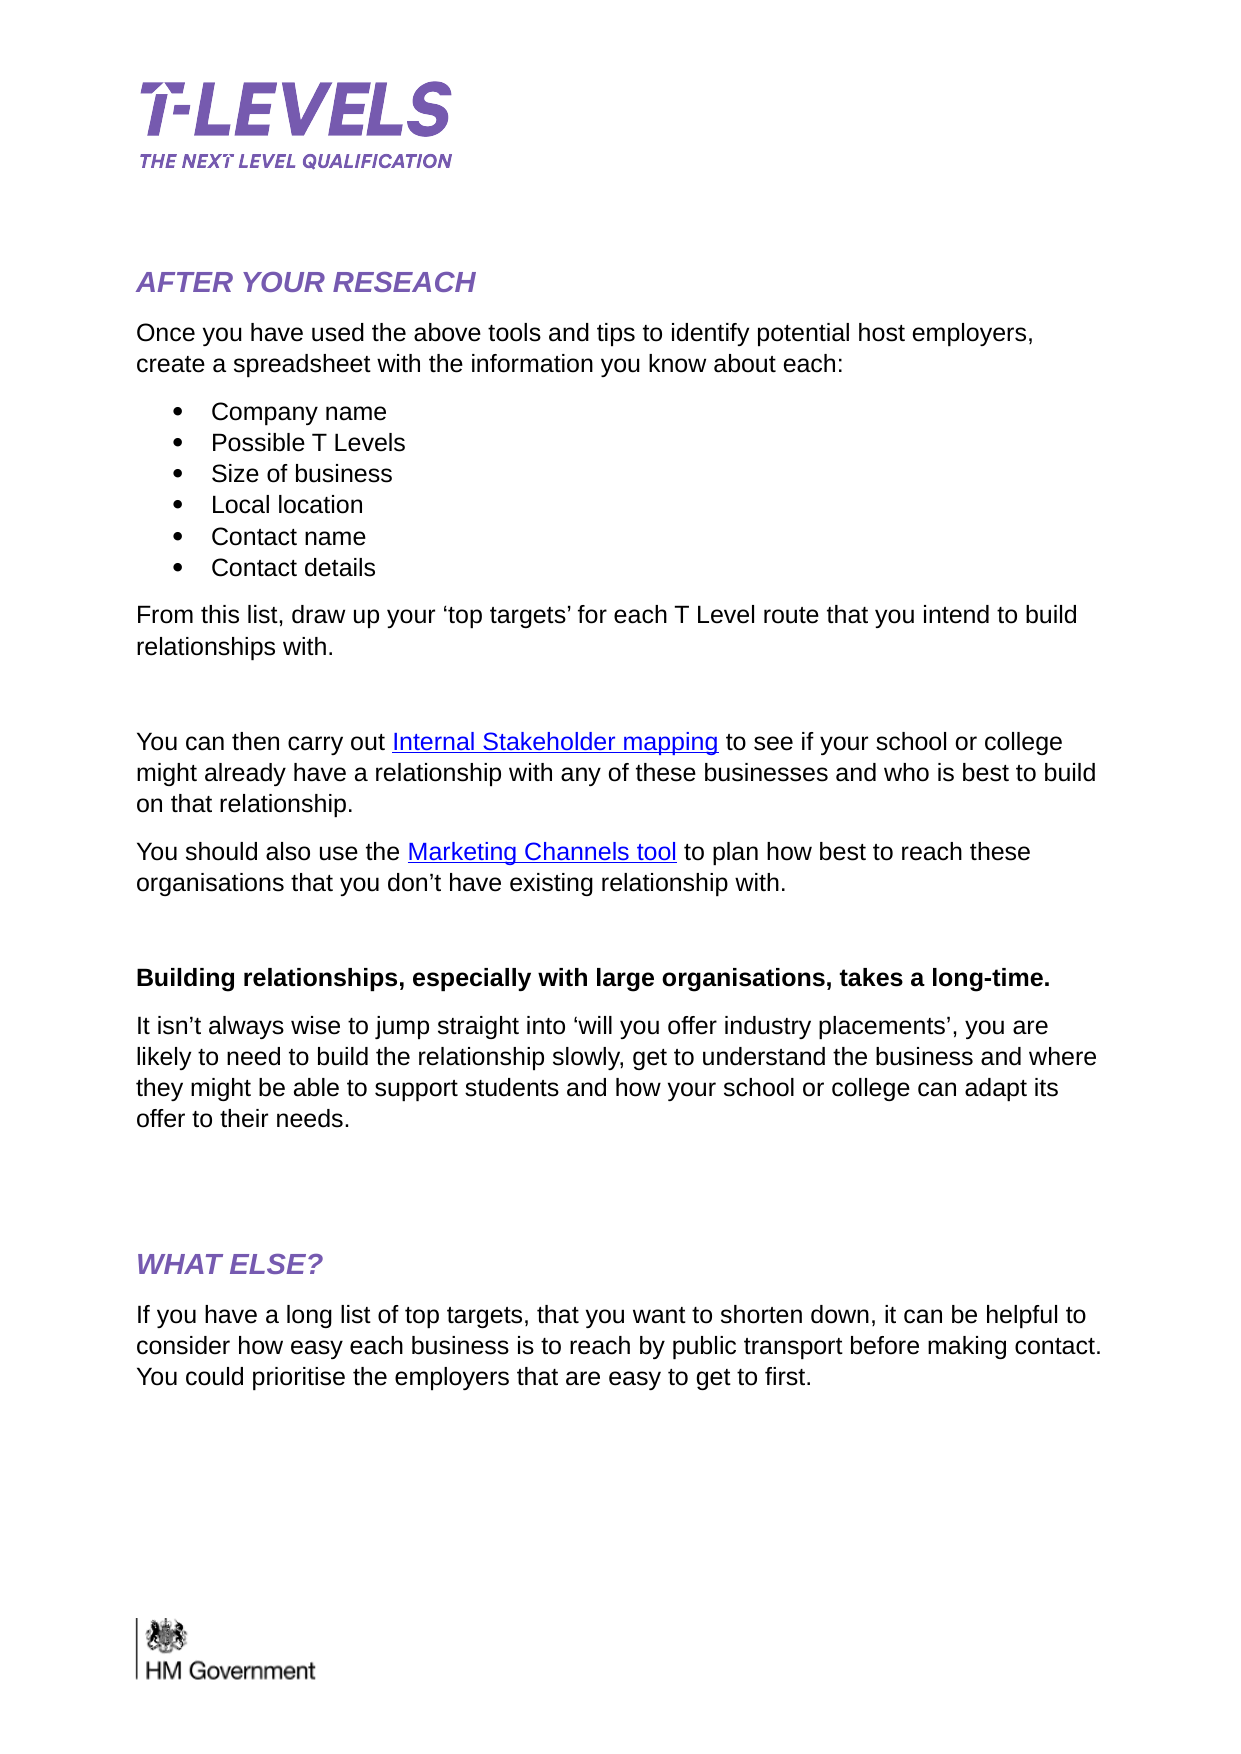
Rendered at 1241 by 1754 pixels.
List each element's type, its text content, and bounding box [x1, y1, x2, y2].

text If you have a long list of top targets, that you want to shorten down, it can be helpful to consider how easy each business is to reach by public transport before making contact. You could prioritise the employers that are easy to get to first. [136, 1300, 1104, 1391]
list Contact details [173, 553, 1104, 582]
list Size of business [173, 459, 1104, 488]
picture [135, 1617, 318, 1681]
text WHAT ELSE? [136, 1247, 1104, 1281]
text It isn’t always wise to jump straight into ‘will you offer industry placements’, you are likely to need to build the relationship slowly, get to understand the business and where they might be able to support students and how your school or college can adapt its offer to their needs. [136, 1011, 1104, 1133]
picture [135, 73, 458, 179]
text From this list, draw up your ‘top targets’ for each T Level route that you intend to build relationships with. [136, 601, 1104, 660]
text You can then carry out Internal Stakeholder mapping to see if your school or college might already have a relationship with any of these businesses and who is best to build on that relationship. [136, 727, 1104, 818]
list Contact name [173, 522, 1104, 550]
text Building relationships, especially with large organisations, takes a long-time. [136, 963, 1104, 992]
list Company name [173, 397, 1104, 426]
list Possible T Levels [173, 428, 1104, 457]
text You should also use the Marketing Channels tool to plan how best to reach these organisations that you don’t have existing relationship with. [136, 837, 1104, 897]
text AFTER YOUR RESEACH [136, 265, 1104, 299]
list Local location [173, 490, 1104, 519]
text Once you have used the above tools and tips to identify potential host employers, create a spreadsheet with the information you know about each: [136, 318, 1104, 378]
